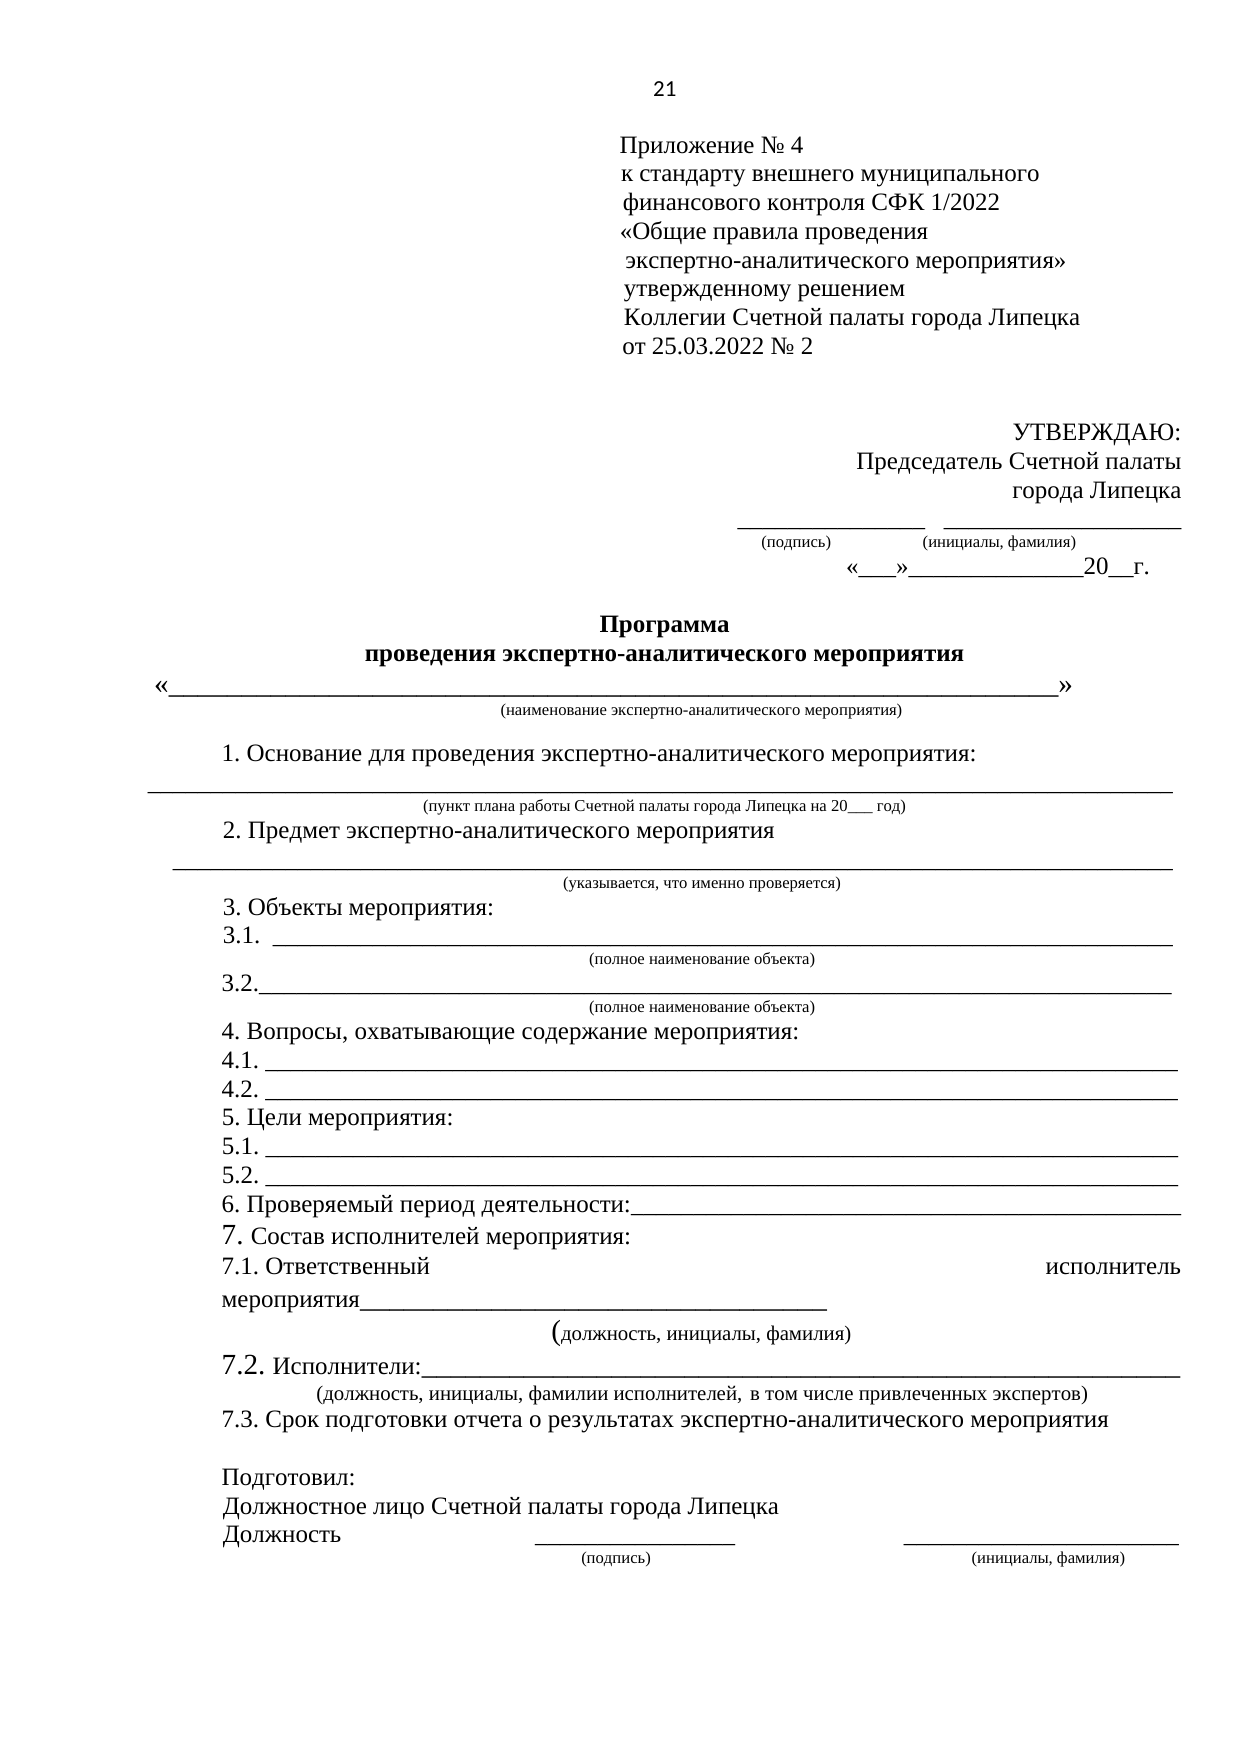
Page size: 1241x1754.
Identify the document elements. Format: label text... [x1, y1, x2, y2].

text Должность ________________ ______________________ [223, 1519, 1181, 1548]
text Программа [148, 609, 1181, 638]
text (полное наименование объекта) [223, 949, 1181, 968]
text 4.1. _________________________________________________________________________ [148, 1045, 1181, 1074]
text «___»______________20__г. [148, 551, 1181, 580]
text УТВЕРЖДАЮ: [148, 417, 1181, 446]
text Коллегии Счетной палаты города Липецка [148, 302, 1181, 331]
text (пункт плана работы Счетной палаты города Липецка на 20___ год) [148, 796, 1181, 815]
text 3. Объекты мероприятия: [223, 892, 1181, 920]
text «_____________________________________________________________» [148, 666, 1181, 700]
text Подготовил: [148, 1462, 1181, 1491]
text 7.1. Ответственный исполнитель мероприятия________________________________ [221, 1251, 1181, 1313]
text 3.1. ________________________________________________________________________ [223, 920, 1181, 949]
text проведения экспертно-аналитического мероприятия [148, 638, 1181, 666]
text 5.2. _________________________________________________________________________ [148, 1160, 1181, 1189]
text __________________________________________________________________________________ [148, 767, 1181, 796]
text к стандарту внешнего муниципального [148, 158, 1181, 187]
text (подпись) (инициалы, фамилия) [223, 1548, 1181, 1567]
text 4. Вопросы, охватывающие содержание мероприятия: [148, 1016, 1181, 1045]
text (должность, инициалы, фамилия) [221, 1313, 1181, 1347]
text Приложение № 4 [148, 130, 1181, 158]
text _______________ ___________________ [148, 503, 1181, 532]
text города Липецка [148, 475, 1181, 503]
text (подпись) (инициалы, фамилия) [148, 532, 1181, 551]
text экспертно-аналитического мероприятия» [148, 245, 1181, 273]
text Должностное лицо Счетной палаты города Липецка [223, 1491, 1181, 1519]
text (должность, инициалы, фамилии исполнителей, в том числе привлеченных экспертов) [221, 1380, 1181, 1404]
text Председатель Счетной палаты [148, 446, 1181, 475]
text 1. Основание для проведения экспертно-аналитического мероприятия: [148, 738, 1181, 767]
text финансового контроля СФК 1/2022 [148, 187, 1181, 216]
text 2. Предмет экспертно-аналитического мероприятия [223, 815, 1181, 844]
text 4.2. _________________________________________________________________________ [148, 1074, 1181, 1102]
text утвержденному решением [148, 273, 1181, 302]
text «Общие правила проведения [148, 216, 1181, 245]
text 7. Состав исполнителей мероприятия: [185, 1217, 1181, 1251]
text от 25.03.2022 № 2 [148, 331, 1181, 360]
text 6. Проверяемый период деятельности:____________________________________________ [185, 1189, 1181, 1217]
text (наименование экспертно-аналитического мероприятия) [148, 700, 1181, 719]
text 5. Цели мероприятия: [148, 1102, 1181, 1131]
text 7.2. Исполнители:____________________________________________________ [221, 1347, 1181, 1380]
text (полное наименование объекта) [223, 997, 1181, 1016]
text ________________________________________________________________________________ [148, 844, 1181, 872]
text 3.2._________________________________________________________________________ [148, 968, 1181, 997]
text (указывается, что именно проверяется) [223, 872, 1181, 892]
text 5.1. _________________________________________________________________________ [148, 1131, 1181, 1160]
text 7.3. Срок подготовки отчета о результатах экспертно-аналитического мероприятия [148, 1404, 1181, 1433]
